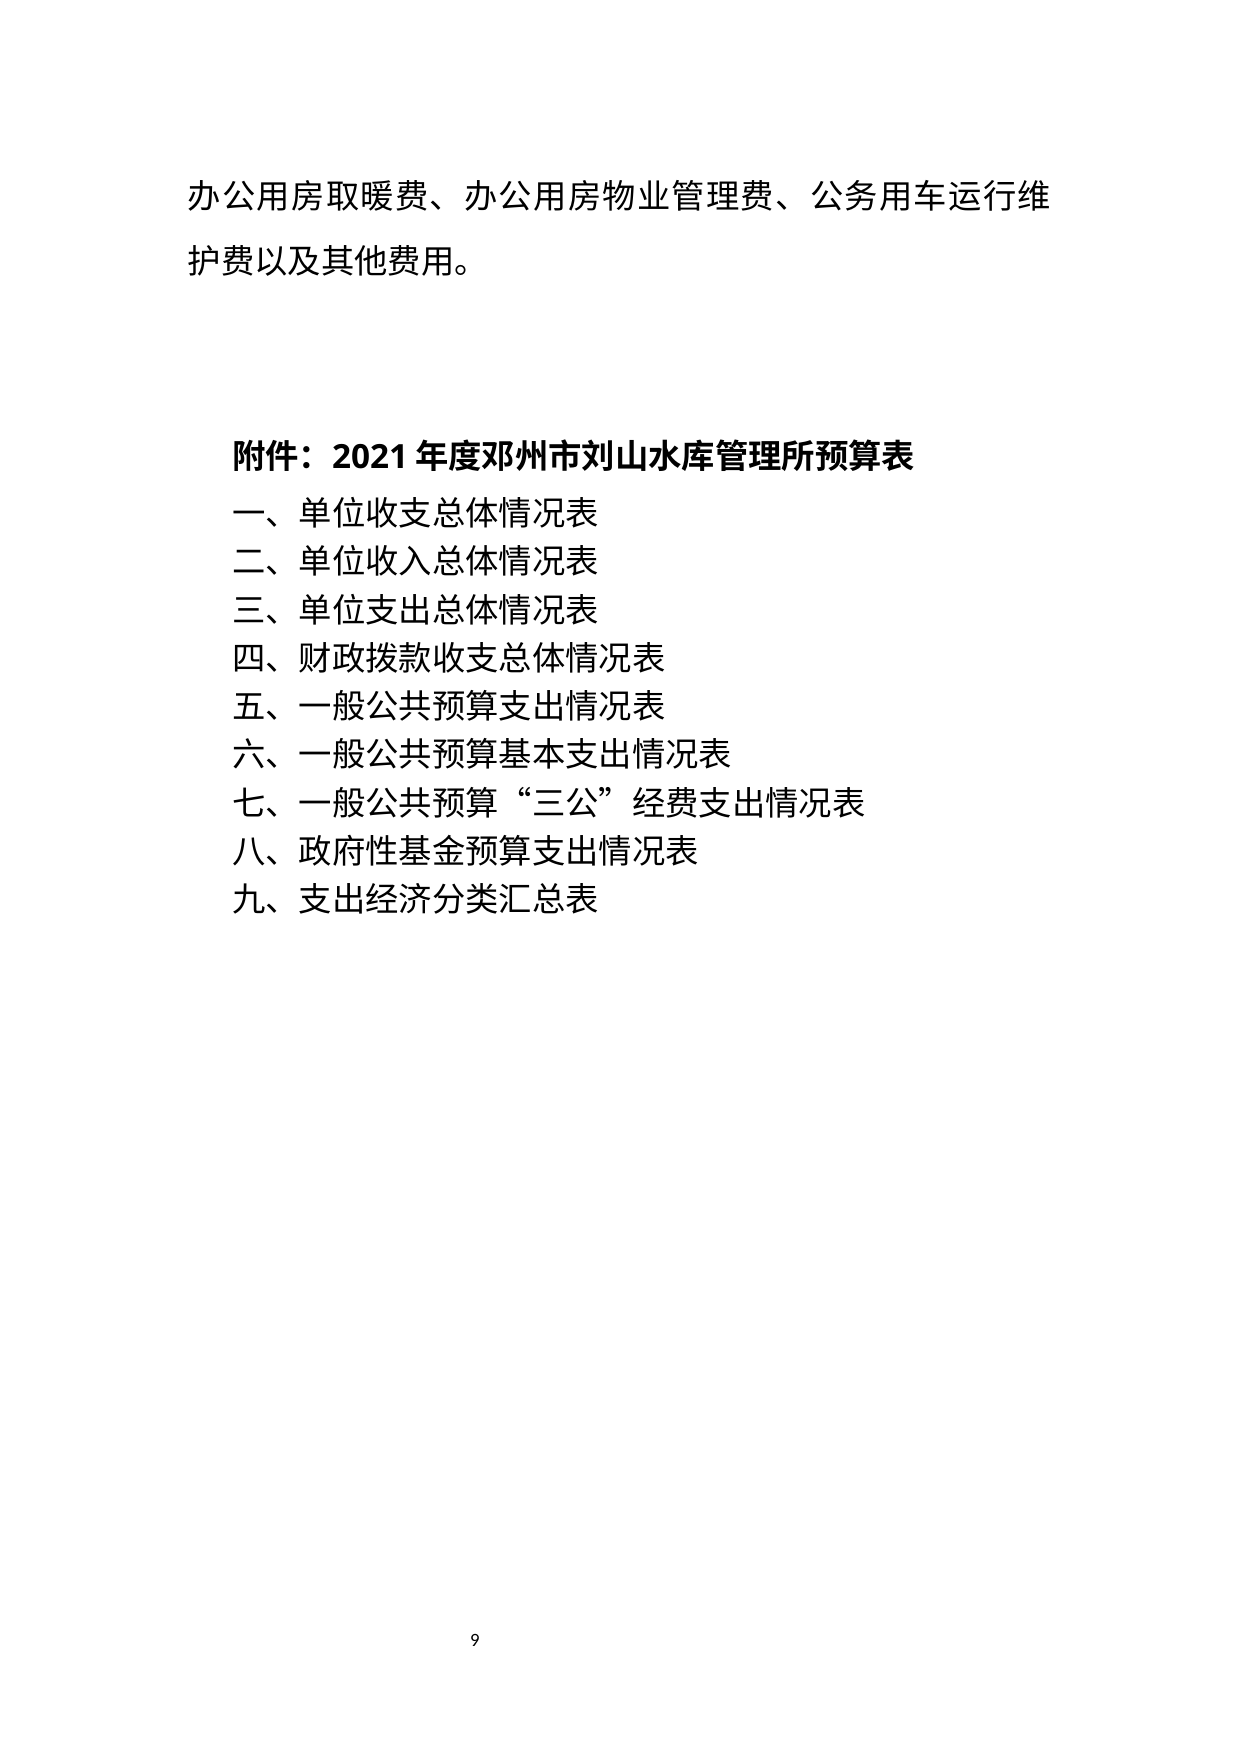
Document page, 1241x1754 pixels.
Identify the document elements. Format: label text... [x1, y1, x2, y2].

text 四、财政拨款收支总体情况表 [187, 632, 1053, 680]
text 八、政府性基金预算支出情况表 [187, 824, 1053, 873]
text 九、支出经济分类汇总表 [187, 873, 1053, 921]
text 七、一般公共预算“三公”经费支出情况表 [187, 776, 1053, 824]
text 六、一般公共预算基本支出情况表 [187, 728, 1053, 776]
text 一、单位收支总体情况表 [187, 487, 1053, 535]
text 三、单位支出总体情况表 [187, 583, 1053, 632]
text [187, 162, 1053, 292]
text 二、单位收入总体情况表 [187, 535, 1053, 583]
text 附件：2021年度邓州市刘山水库管理所预算表 [187, 422, 1053, 487]
text 五、一般公共预算支出情况表 [187, 680, 1053, 728]
